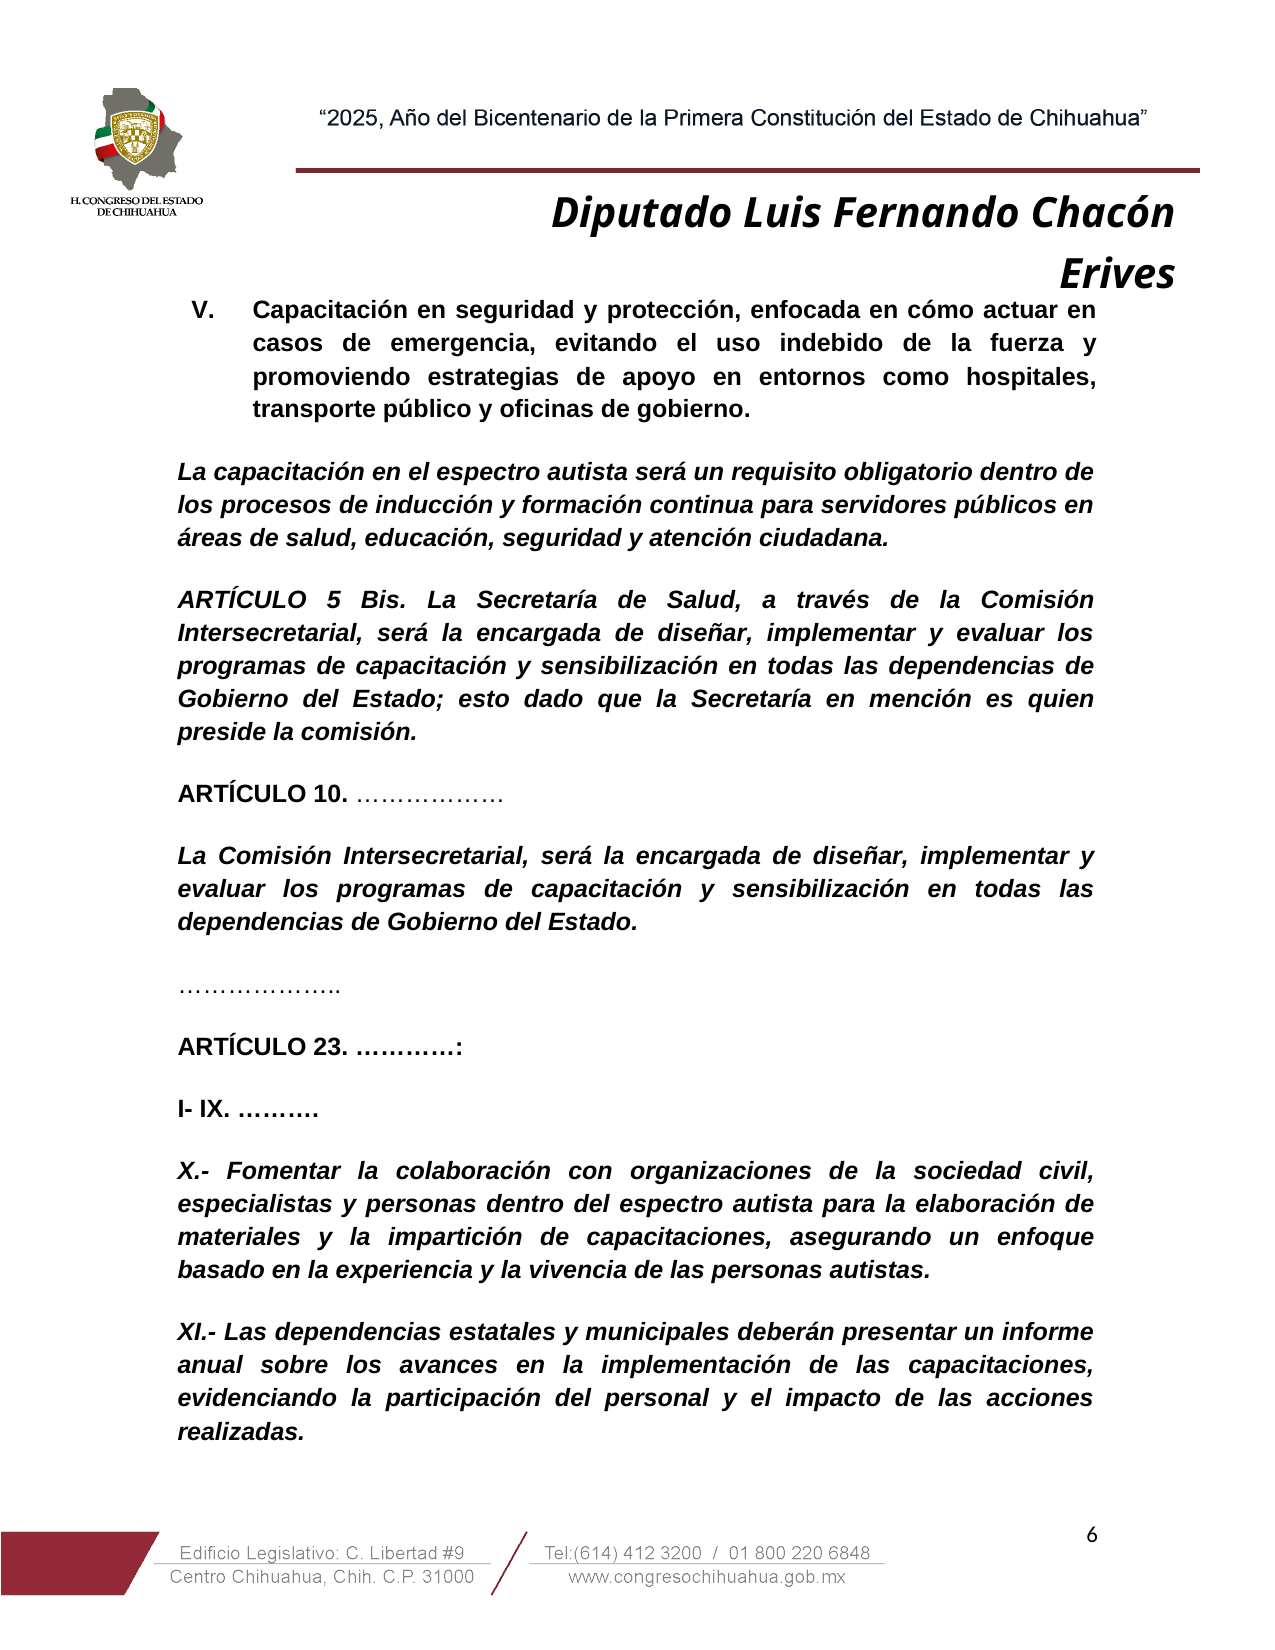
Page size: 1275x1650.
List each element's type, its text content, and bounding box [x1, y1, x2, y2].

text XI.- Las dependencias estatales y municipales deberán presentar un informe anual sobre los avances en la implementación de las capacitaciones, evidenciando la participación del personal y el impacto de las acciones realizadas. [177, 1317, 1098, 1445]
text I- IX. ………. [177, 1094, 1098, 1123]
text ARTÍCULO 5 Bis. La Secretaría de Salud, a través de la Comisión Intersecretarial, será la encargada de diseñar, implementar y evaluar los programas de capacitación y sensibilización en todas las dependencias de Gobierno del Estado; esto dado que la Secretaría en mención es quien preside la comisión. [177, 585, 1098, 746]
text ARTÍCULO 23. …………: [177, 1032, 1098, 1061]
text La capacitación en el espectro autista será un requisito obligatorio dentro de los procesos de inducción y formación continua para servidores públicos en áreas de salud, educación, seguridad y atención ciudadana. [177, 457, 1098, 551]
picture [0, 43, 1275, 1650]
text X.- Fomentar la colaboración con organizaciones de la sociedad civil, especialistas y personas dentro del espectro autista para la elaboración de materiales y la impartición de capacitaciones, asegurando un enfoque basado en la experiencia y la vivencia de las personas autistas. [177, 1156, 1098, 1284]
text ……………….. [177, 969, 1098, 998]
text ARTÍCULO 10. ……………… [177, 779, 1098, 808]
text La Comisión Intersecretarial, será la encargada de diseñar, implementar y evaluar los programas de capacitación y sensibilización en todas las dependencias de Gobierno del Estado. [177, 841, 1098, 936]
list Capacitación en seguridad y protección, enfocada en cómo actuar en casos de emergencia, evitando el uso indebido de la fuerza y promoviendo estrategias de apoyo en entornos como hospitales, transporte público y oficinas de gobierno. [215, 295, 1098, 423]
